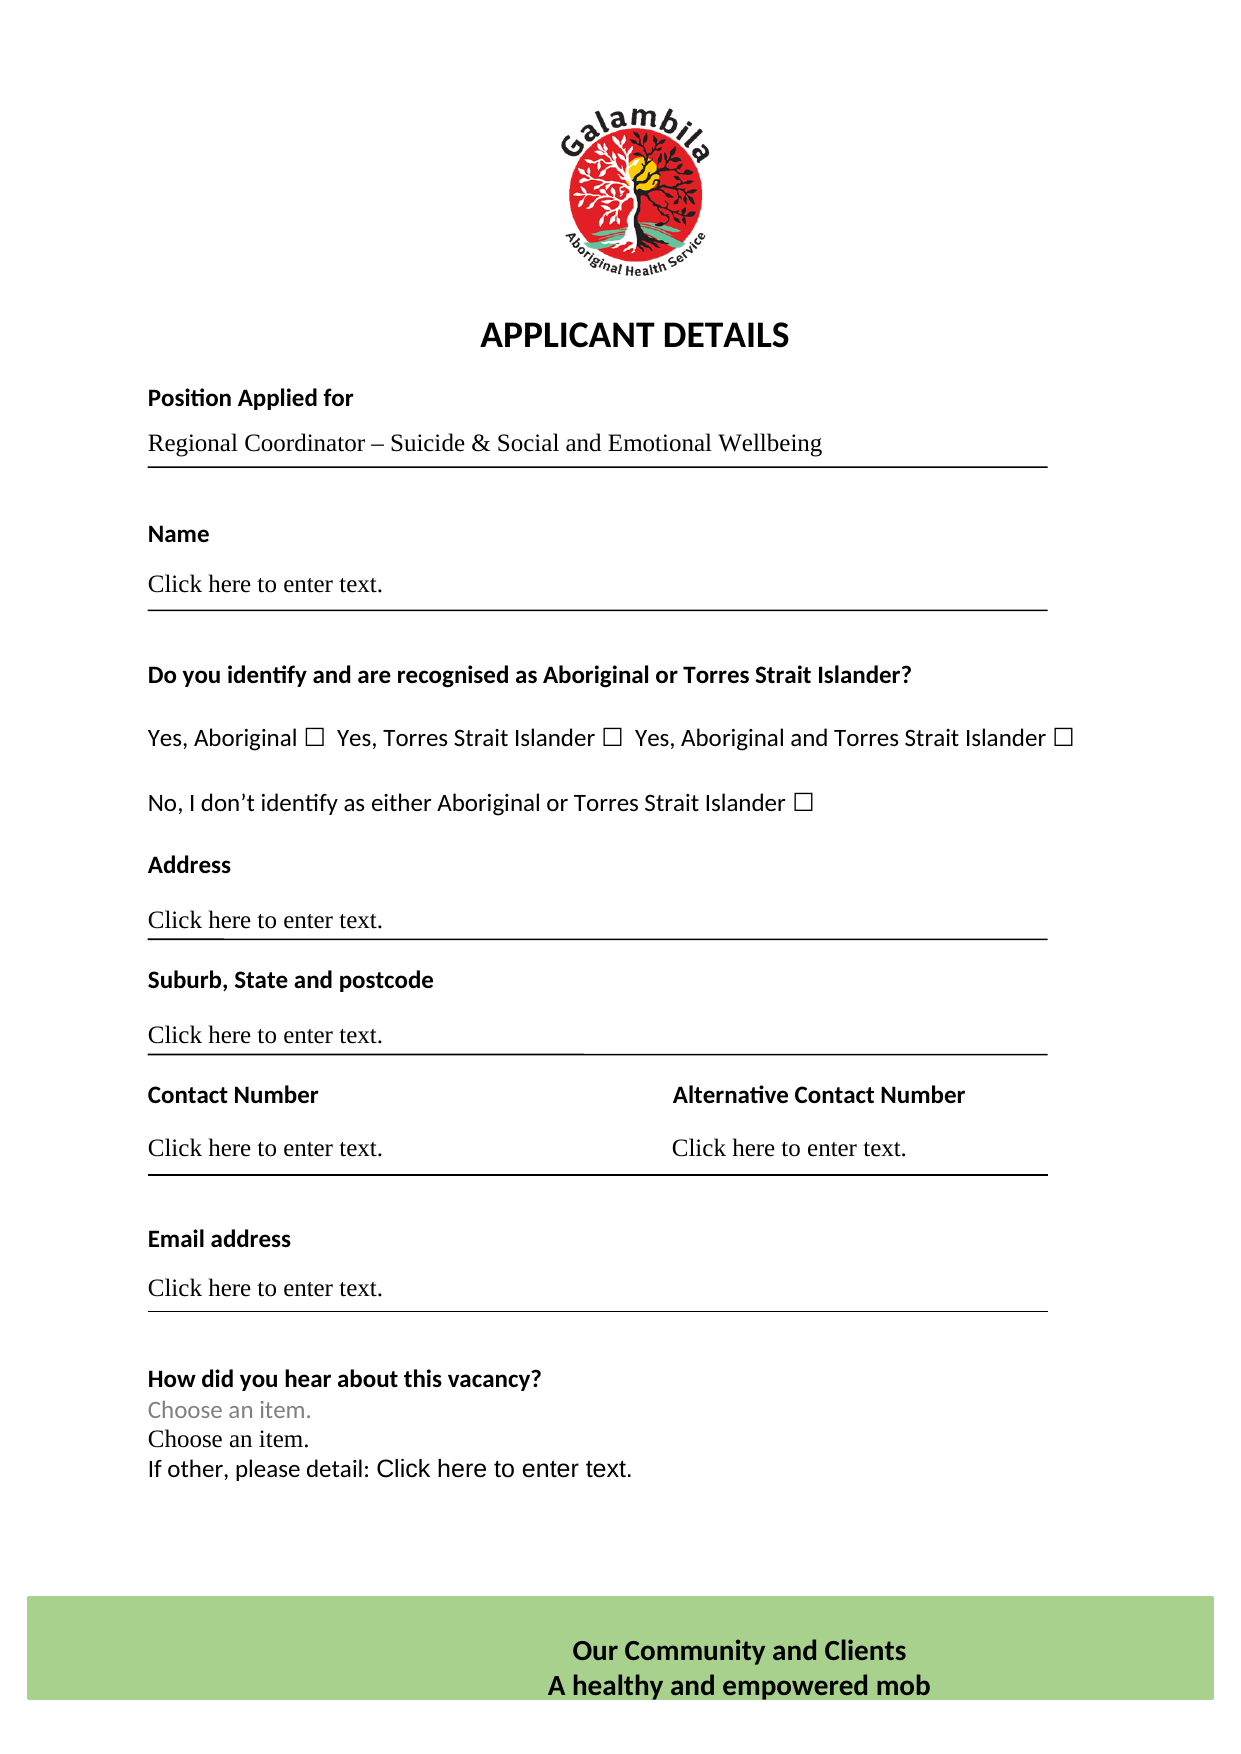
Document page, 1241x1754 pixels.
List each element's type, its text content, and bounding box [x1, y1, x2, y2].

text Contact Number Alternative Contact Number [148, 1079, 1122, 1110]
text Email address [148, 1223, 1122, 1253]
text APPLICANT DETAILS [148, 311, 1122, 357]
text Address [148, 849, 1122, 879]
text Name [148, 518, 1122, 549]
text Do you identify and are recognised as Aboriginal or Torres Strait Islander? [148, 659, 1122, 689]
text If other, please detail: [148, 1453, 1095, 1484]
text Yes, Aboriginal Yes, Torres Strait Islander Yes, Aboriginal and Torres Strait Islander [148, 720, 1122, 754]
text No, I don’t identify as either Aboriginal or Torres Strait Islander [148, 784, 1122, 818]
picture [547, 104, 723, 280]
text Position Applied for [148, 383, 1122, 413]
text How did you hear about this vacancy? [148, 1363, 1122, 1394]
text Suburb, State and postcode [148, 964, 1122, 995]
